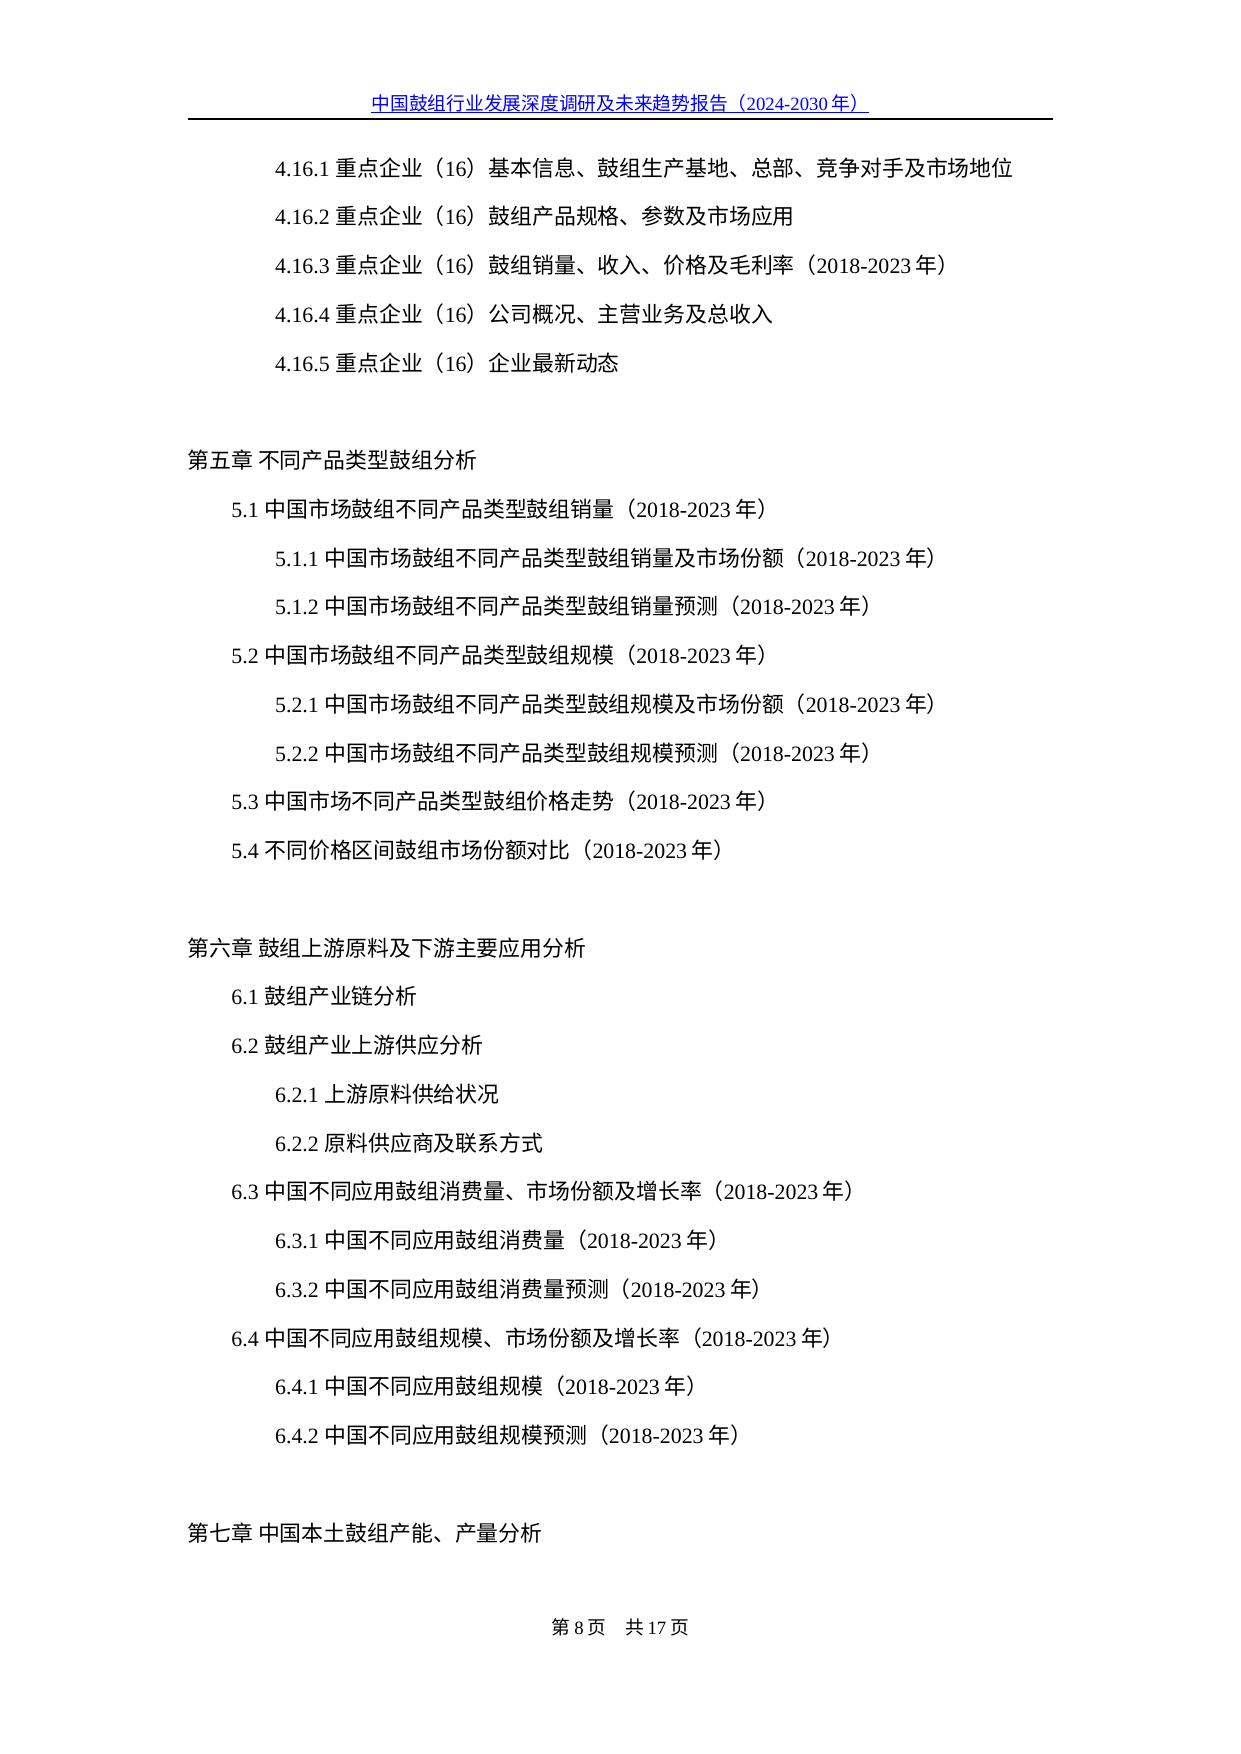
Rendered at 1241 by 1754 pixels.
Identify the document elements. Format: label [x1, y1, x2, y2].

text [187, 150, 1053, 1548]
